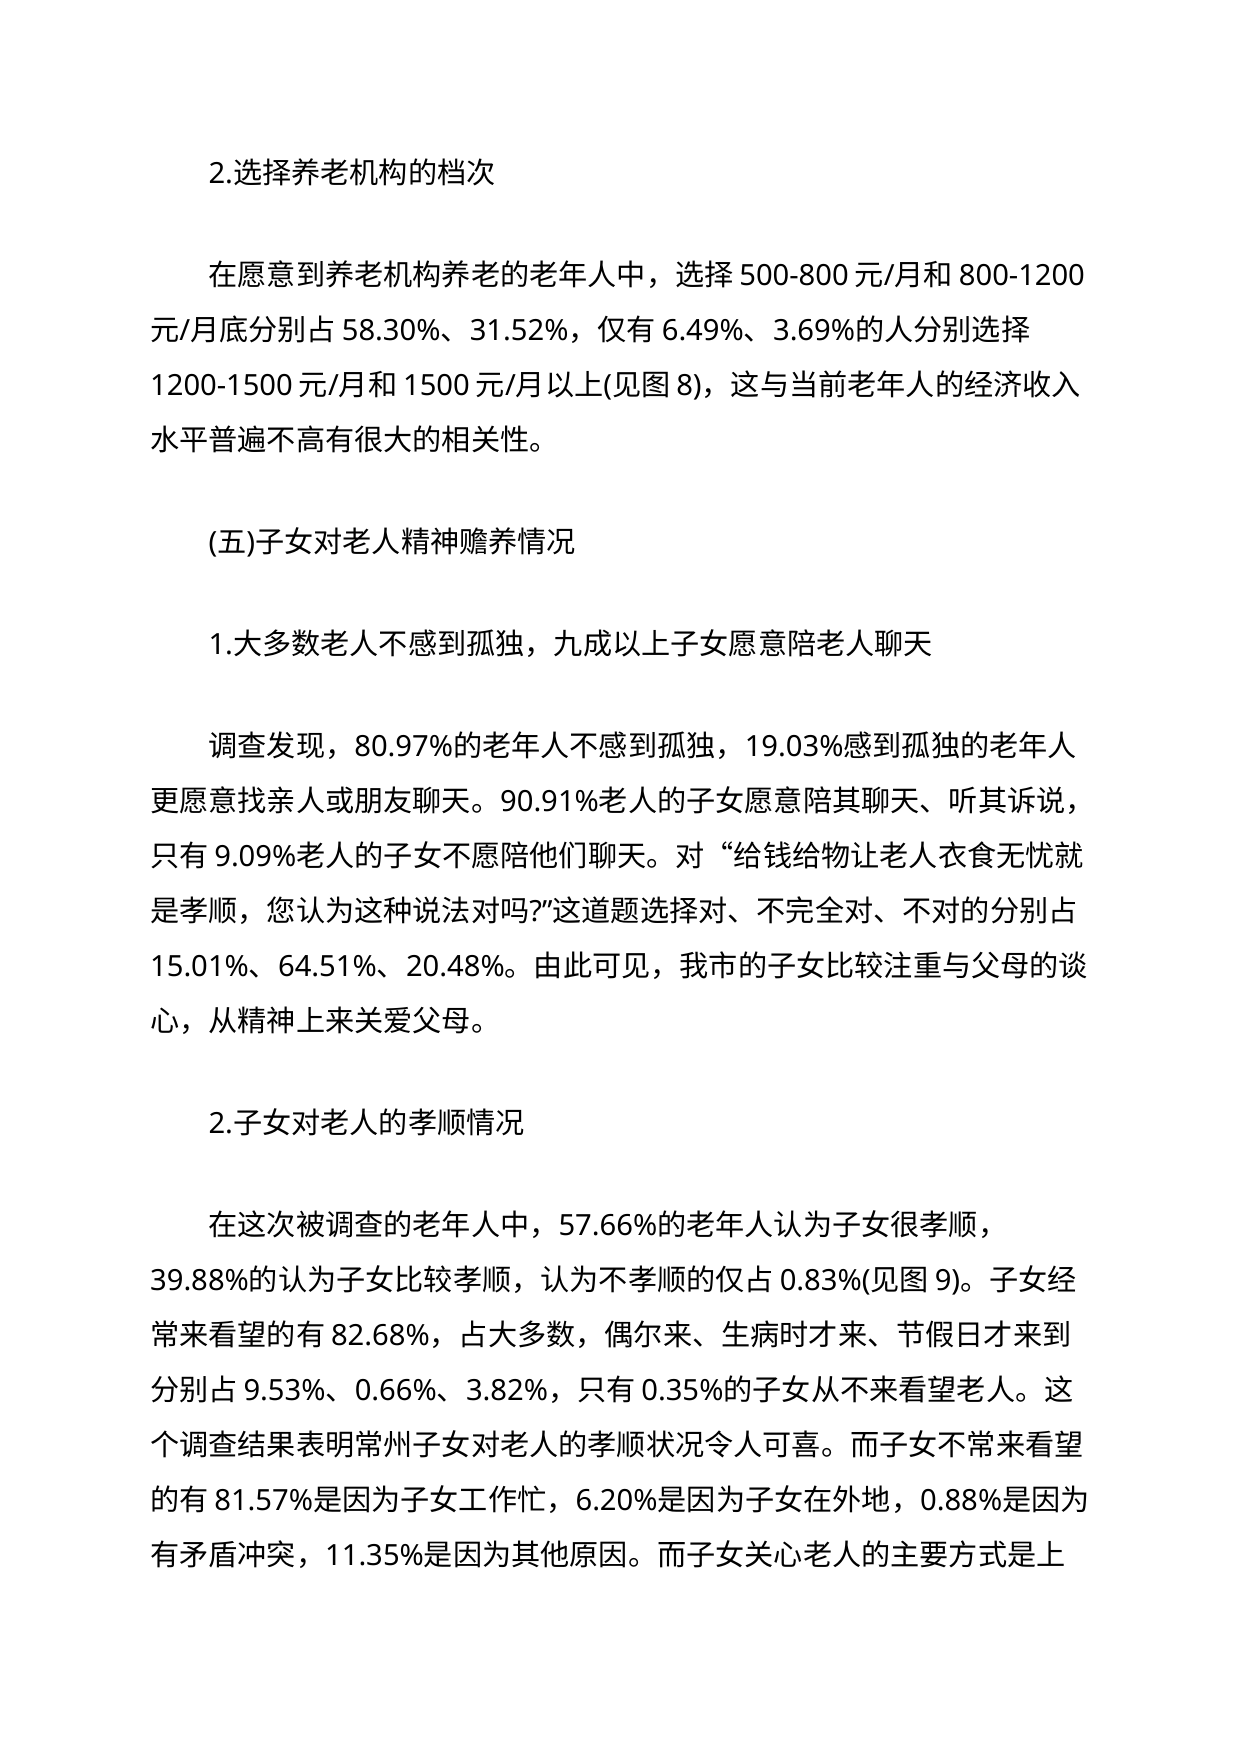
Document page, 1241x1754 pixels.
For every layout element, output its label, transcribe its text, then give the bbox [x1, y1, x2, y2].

text 2.子女对老人的孝顺情况 [150, 1099, 1090, 1142]
text 调查发现，80.97%的老年人不感到孤独，19.03%感到孤独的老年人更愿意找亲人或朋友聊天。90.91%老人的子女愿意陪其聊天、听其诉说，只有9.09%老人的子女不愿陪他们聊天。对“给钱给物让老人衣食无忧就是孝顺，您认为这种说法对吗?”这道题选择对、不完全对、不对的分别占15.01%、64.51%、20.48%。由此可见，我市的子女比较注重与父母的谈心，从精神上来关爱父母。 [150, 723, 1090, 1040]
text (五)子女对老人精神赡养情况 [150, 519, 1090, 561]
text 2.选择养老机构的档次 [150, 150, 1090, 192]
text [150, 1201, 1090, 1574]
text 1.大多数老人不感到孤独，九成以上子女愿意陪老人聊天 [150, 621, 1090, 663]
text 在愿意到养老机构养老的老年人中，选择500-800元/月和800-1200元/月底分别占58.30%、31.52%，仅有6.49%、3.69%的人分别选择1200-1500元/月和1500元/月以上(见图8)，这与当前老年人的经济收入水平普遍不高有很大的相关性。 [150, 252, 1090, 459]
